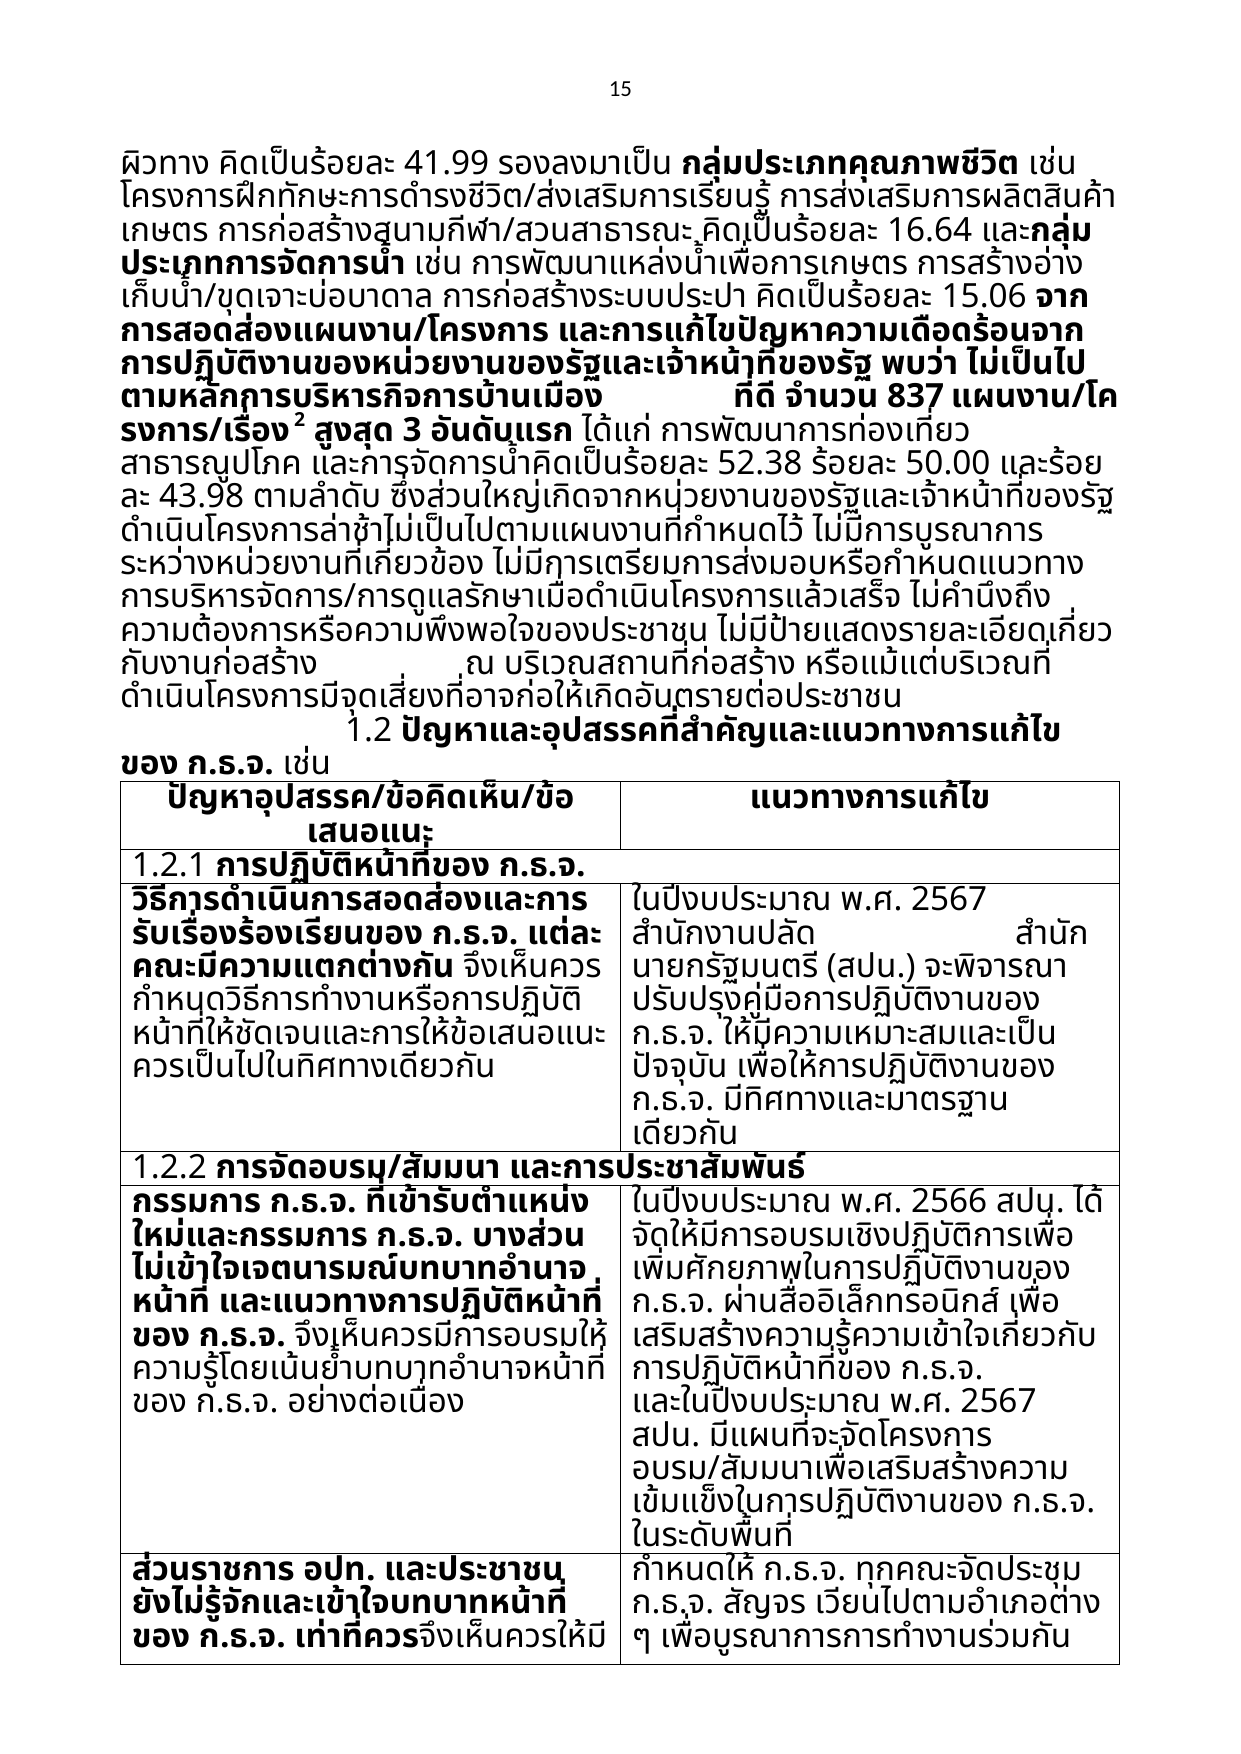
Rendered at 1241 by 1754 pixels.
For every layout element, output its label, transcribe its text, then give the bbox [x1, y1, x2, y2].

text 1.2 ปัญหาและอุปสรรคที่สำคัญและแนวทางการแก้ไขของ ก.ธ.จ. เช่น [120, 714, 1120, 781]
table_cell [121, 1554, 620, 1664]
table_cell ในปีงบประมาณ พ.ศ. 2566 สปน. ได้จัดให้มีการอบรมเชิงปฏิบัติการเพื่อเพิ่มศักยภาพในการปฏิบัติงานของ ก.ธ.จ. ผ่านสื่ออิเล็กทรอนิกส์ เพื่อเสริมสร้างความรู้ความเข้าใจเกี่ยวกับการปฏิบัติหน้าที่ของ ก.ธ.จ. และในปีงบประมาณ พ.ศ. 2567 สปน. มีแผนที่จะจัดโครงการอบรม/สัมมนาเพื่อเสริมสร้างความเข้มแข็งในการปฏิบัติงานของ ก.ธ.จ. ในระดับพื้นที่ [621, 1186, 1119, 1553]
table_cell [621, 1554, 1119, 1664]
table_cell ในปีงบประมาณ พ.ศ. 2567 สำนักงานปลัด สำนักนายกรัฐมนตรี (สปน.) จะพิจารณาปรับปรุงคู่มือการปฏิบัติงานของ ก.ธ.จ. ให้มีความเหมาะสมและเป็นปัจจุบัน เพื่อให้การปฏิบัติงานของ ก.ธ.จ. มีทิศทางและมาตรฐานเดียวกัน [621, 884, 1119, 1151]
table_cell 1.2.2 การจัดอบรม/สัมมนา และการประชาสัมพันธ์ [121, 1152, 1119, 1185]
table_header ปัญหาอุปสรรค/ข้อคิดเห็น/ข้อเสนอแนะ [121, 782, 620, 849]
table_cell กรรมการ ก.ธ.จ. ที่เข้ารับตำแหน่งใหม่และกรรมการ ก.ธ.จ. บางส่วนไม่เข้าใจเจตนารมณ์บทบาทอำนาจหน้าที่ และแนวทางการปฏิบัติหน้าที่ของ ก.ธ.จ. จึงเห็นควรมีการอบรมให้ความรู้โดยเน้นย้ำบทบาทอำนาจหน้าที่ของ ก.ธ.จ. อย่างต่อเนื่อง [121, 1186, 620, 1553]
table_cell วิธีการดำเนินการสอดส่องและการรับเรื่องร้องเรียนของ ก.ธ.จ. แต่ละคณะมีความแตกต่างกัน จึงเห็นควรกำหนดวิธีการทำงานหรือการปฏิบัติหน้าที่ให้ชัดเจนและการให้ข้อเสนอแนะควรเป็นไปในทิศทางเดียวกัน [121, 884, 620, 1151]
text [120, 148, 1120, 714]
table_cell 1.2.1 การปฏิบัติหน้าที่ของ ก.ธ.จ. [121, 850, 1119, 883]
table_header แนวทางการแก้ไข [621, 782, 1119, 849]
